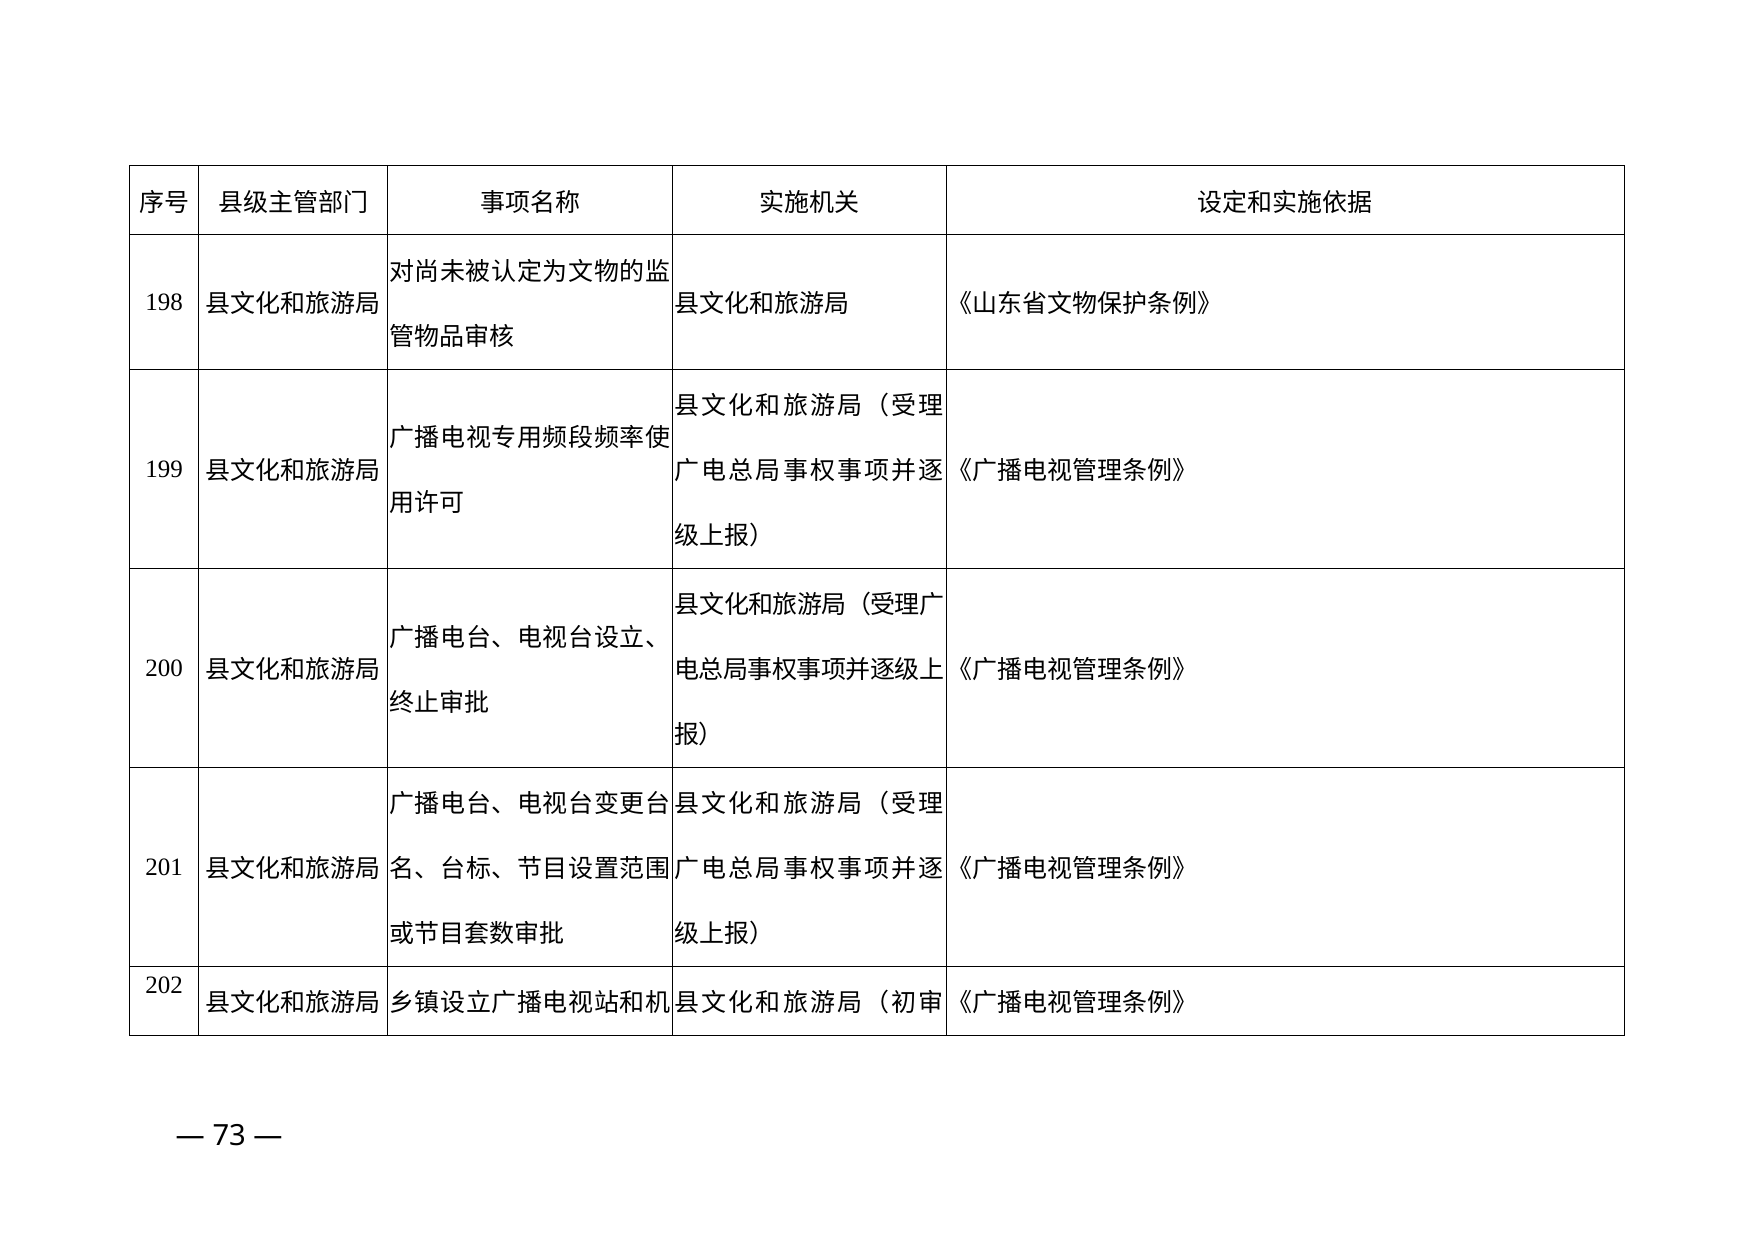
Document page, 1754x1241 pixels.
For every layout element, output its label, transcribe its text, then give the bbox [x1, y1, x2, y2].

table_cell 201 [130, 768, 198, 966]
table_cell 对尚未被认定为文物的监管物品审核 [388, 235, 672, 368]
table_header 事项名称 [388, 166, 672, 234]
table_cell 县文化和旅游局（受理广电总局事权事项并逐级上报） [673, 768, 946, 966]
table_cell 县文化和旅游局 [199, 768, 387, 966]
table_cell 县文化和旅游局 [673, 235, 946, 368]
table_cell 《广播电视管理条例》 [947, 768, 1624, 966]
table_cell 县文化和旅游局（受理广电总局事权事项并逐级上报） [673, 370, 946, 568]
table_header 设定和实施依据 [947, 166, 1624, 234]
table_cell 198 [130, 235, 198, 368]
table_cell 县文化和旅游局 [199, 235, 387, 368]
table_cell 县文化和旅游局（受理广电总局事权事项并逐级上报） [673, 569, 946, 767]
table_cell 《山东省文物保护条例》 [947, 235, 1624, 368]
table_cell 广播电台、电视台设立、终止审批 [388, 569, 672, 767]
table_header 实施机关 [673, 166, 946, 234]
table_cell 广播电视专用频段频率使用许可 [388, 370, 672, 568]
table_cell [947, 967, 1624, 1035]
table_cell 县文化和旅游局 [199, 370, 387, 568]
table_cell 200 [130, 569, 198, 767]
table_header 县级主管部门 [199, 166, 387, 234]
table_cell 199 [130, 370, 198, 568]
table_cell 广播电台、电视台变更台名、台标、节目设置范围或节目套数审批 [388, 768, 672, 966]
table_cell 202 [130, 967, 198, 1035]
table_cell 《广播电视管理条例》 [947, 370, 1624, 568]
table_header 序号 [130, 166, 198, 234]
table_cell 《广播电视管理条例》 [947, 569, 1624, 767]
table_cell 乡镇设立广播电视站和机关、部队、团体、企业事业单位设立有线广播电视站审批 [388, 967, 672, 1035]
table_cell 县文化和旅游局（初审省广电局事权事项） [673, 967, 946, 1035]
table_cell 县文化和旅游局 [199, 569, 387, 767]
table_cell 县文化和旅游局 [199, 967, 387, 1035]
